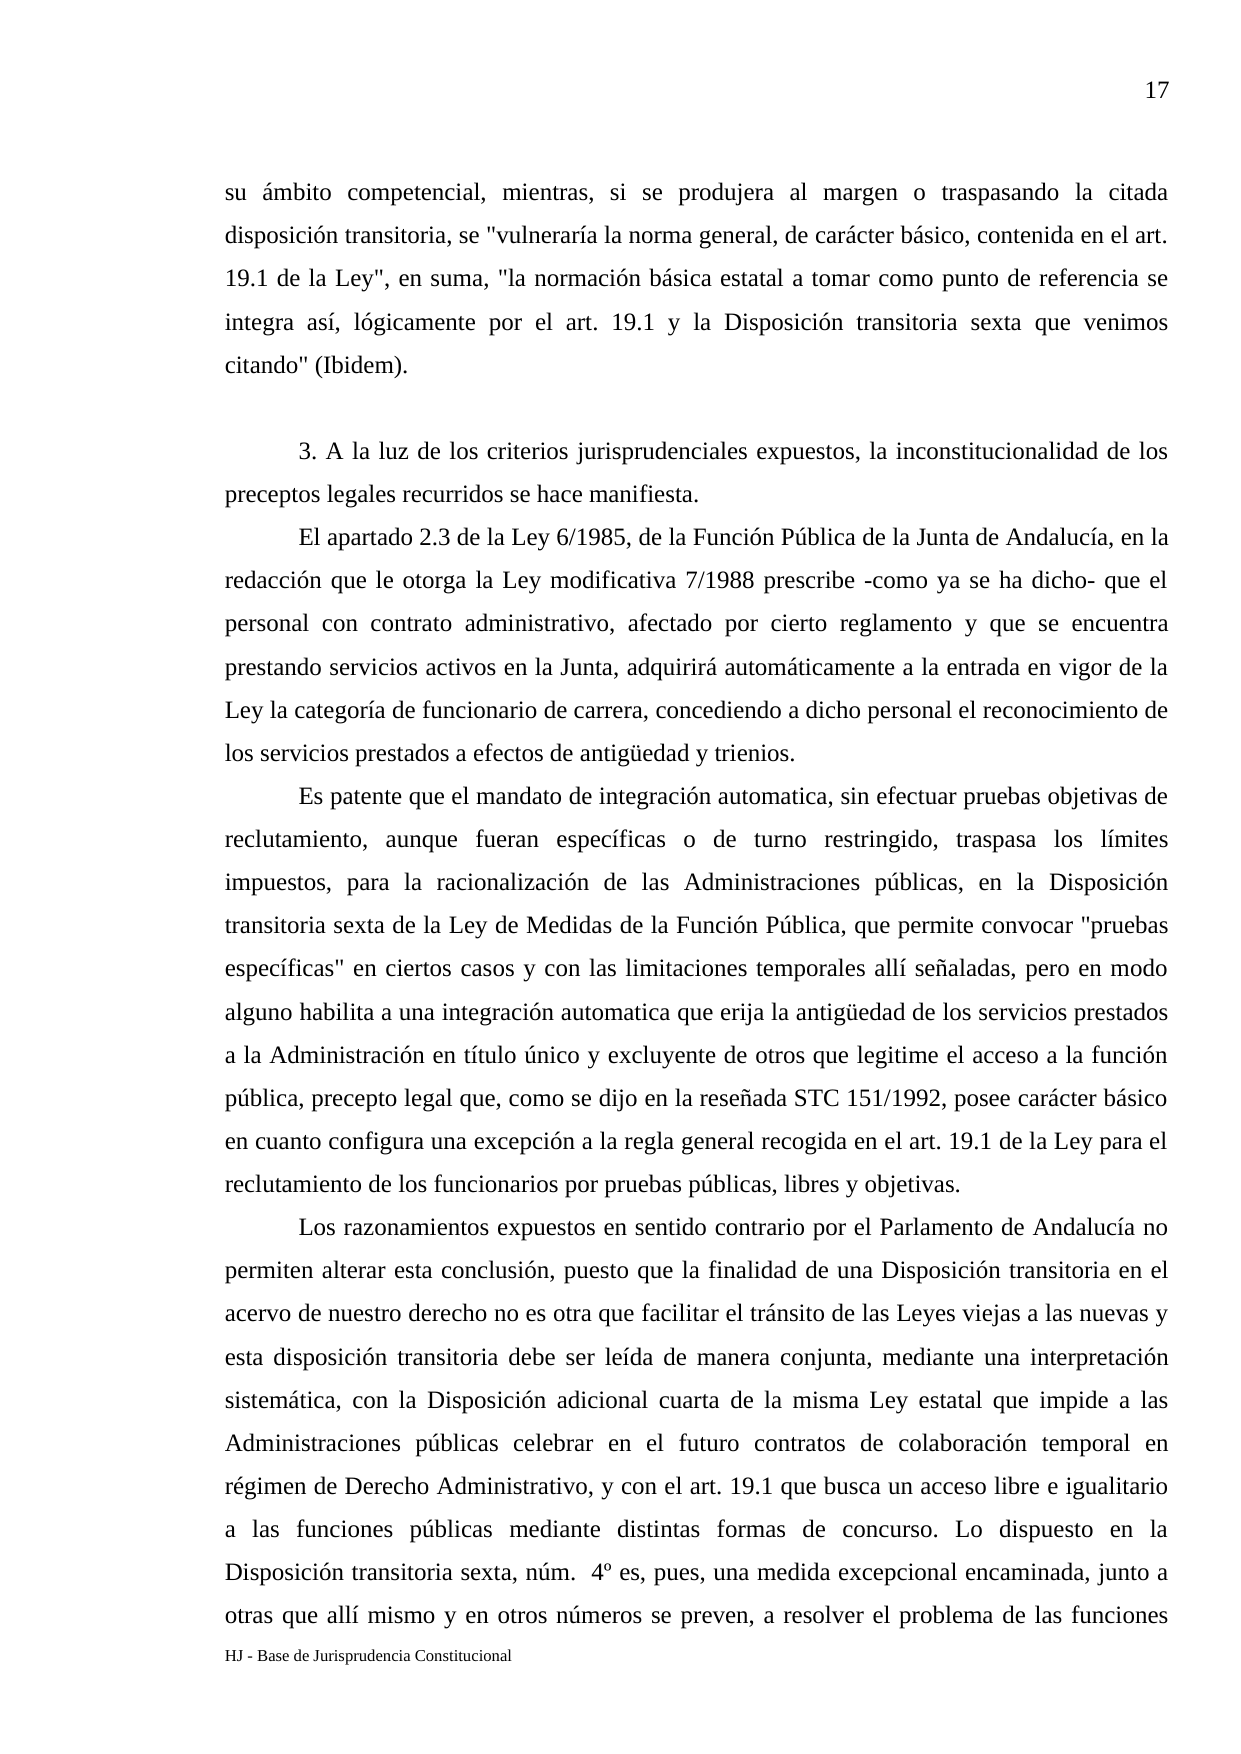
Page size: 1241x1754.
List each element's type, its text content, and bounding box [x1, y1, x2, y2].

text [224, 177, 1169, 378]
text 3. A la luz de los criterios jurisprudenciales expuestos, la inconstitucionalidad de los preceptos legales recurridos se hace manifiesta. [224, 436, 1169, 508]
text El apartado 2.3 de la Ley 6/1985, de la Función Pública de la Junta de Andalucía, en la redacción que le otorga la Ley modificativa 7/1988 prescribe -como ya se ha dicho- que el personal con contrato administrativo, afectado por cierto reglamento y que se encuentra prestando servicios activos en la Junta, adquirirá automáticamente a la entrada en vigor de la Ley la categoría de funcionario de carrera, concediendo a dicho personal el reconocimiento de los servicios prestados a efectos de antigüedad y trienios. [224, 522, 1169, 767]
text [224, 1212, 1169, 1629]
text Es patente que el mandato de integración automatica, sin efectuar pruebas objetivas de reclutamiento, aunque fueran específicas o de turno restringido, traspasa los límites impuestos, para la racionalización de las Administraciones públicas, en la Disposición transitoria sexta de la Ley de Medidas de la Función Pública, que permite convocar "pruebas específicas" en ciertos casos y con las limitaciones temporales allí señaladas, pero en modo alguno habilita a una integración automatica que erija la antigüedad de los servicios prestados a la Administración en título único y excluyente de otros que legitime el acceso a la función pública, precepto legal que, como se dijo en la reseñada STC 151/1992, posee carácter básico en cuanto configura una excepción a la regla general recogida en el art. 19.1 de la Ley para el reclutamiento de los funcionarios por pruebas públicas, libres y objetivas. [224, 781, 1169, 1198]
